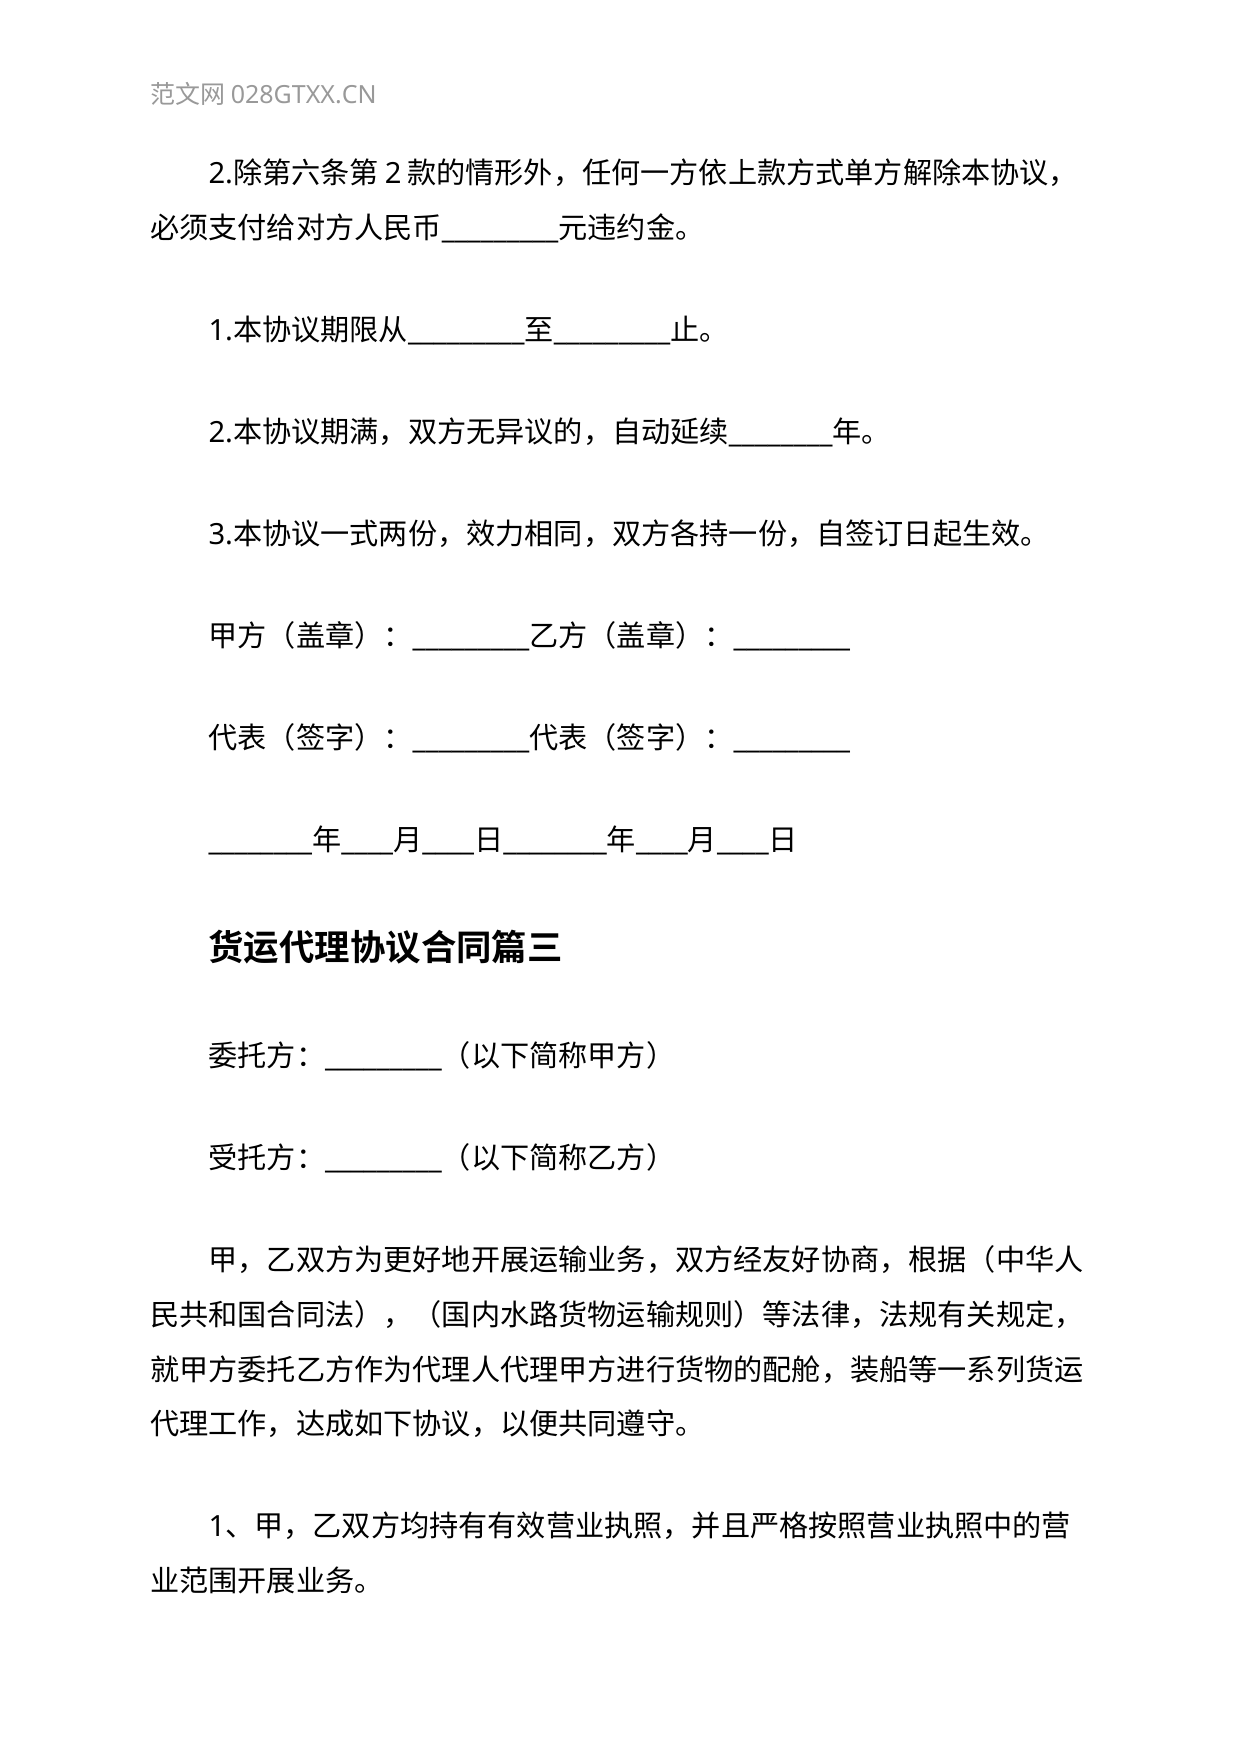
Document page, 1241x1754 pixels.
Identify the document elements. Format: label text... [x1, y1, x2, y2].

text 代表（签字）：_________代表（签字）：_________ [150, 715, 1090, 757]
text 受托方：_________（以下简称乙方） [150, 1134, 1090, 1177]
text 3.本协议一式两份，效力相同，双方各持一份，自签订日起生效。 [150, 511, 1090, 553]
text 2.除第六条第2款的情形外，任何一方依上款方式单方解除本协议，必须支付给对方人民币_________元违约金。 [150, 150, 1090, 247]
text 委托方：_________（以下简称甲方） [150, 1032, 1090, 1075]
text 货运代理协议合同篇三 [150, 919, 1090, 970]
text 甲方（盖章）：_________乙方（盖章）：_________ [150, 613, 1090, 655]
text 1.本协议期限从_________至_________止。 [150, 307, 1090, 349]
text ________年____月____日________年____月____日 [150, 817, 1090, 859]
text 1、甲，乙双方均持有有效营业执照，并且严格按照营业执照中的营业范围开展业务。 [150, 1503, 1090, 1600]
text 甲，乙双方为更好地开展运输业务，双方经友好协商，根据（中华人民共和国合同法），（国内水路货物运输规则）等法律，法规有关规定，就甲方委托乙方作为代理人代理甲方进行货物的配舱，装船等一系列货运代理工作，达成如下协议，以便共同遵守。 [150, 1236, 1090, 1443]
text 2.本协议期满，双方无异议的，自动延续________年。 [150, 409, 1090, 451]
